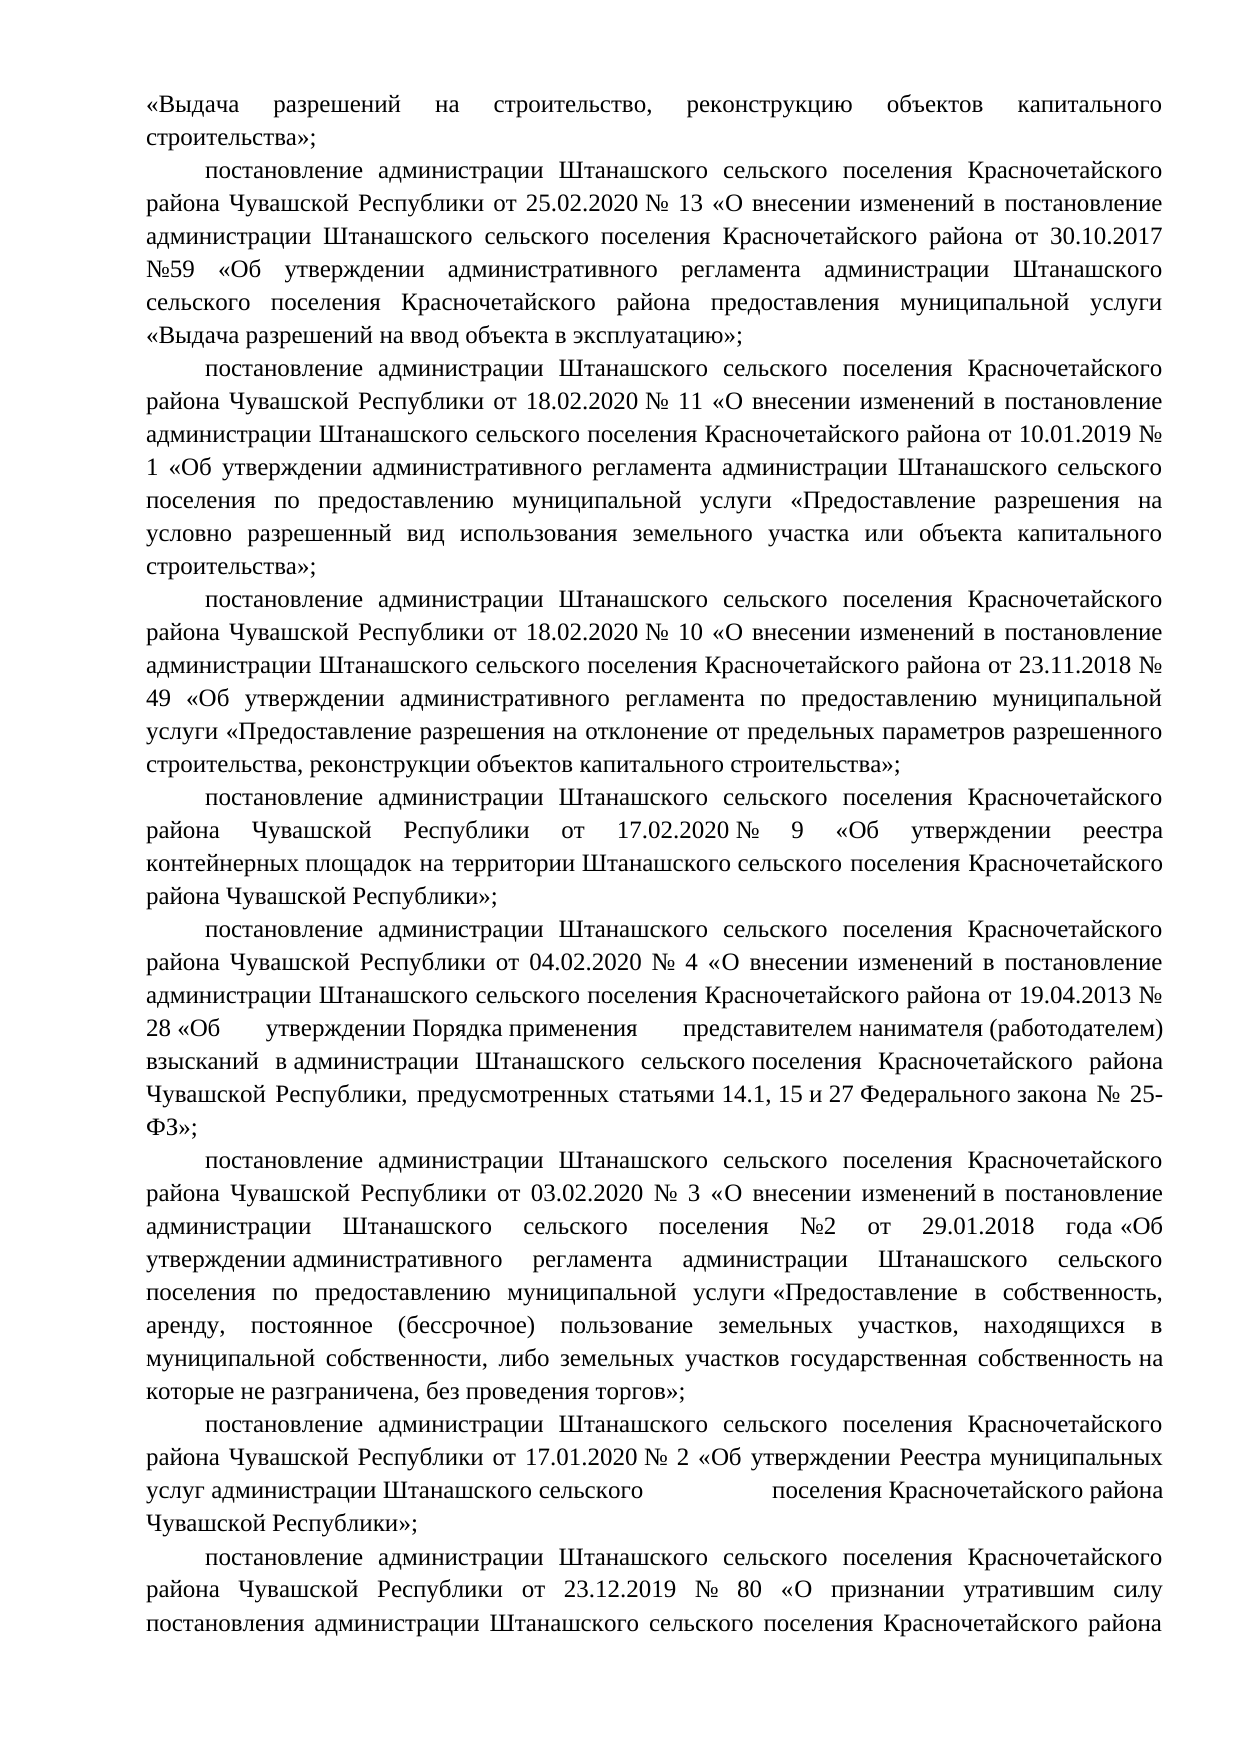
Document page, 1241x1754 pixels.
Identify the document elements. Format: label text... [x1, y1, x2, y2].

text постановление администрации Штанашского сельского поселения Красночетайского района Чувашской Республики от 17.02.2020 № 9 «Об утверждении реестра контейнерных площадок на территории Штанашского сельского поселения Красночетайского района Чувашской Республики»; [146, 782, 1163, 910]
text постановление администрации Штанашского сельского поселения Красночетайского района Чувашской Республики от 04.02.2020 № 4 «О внесении изменений в постановление администрации Штанашского сельского поселения Красночетайского района от 19.04.2013 № 28 «Об утверждении Порядка применения представителем нанимателя (работодателем) взысканий в администрации Штанашского сельского поселения Красночетайского района Чувашской Республики, предусмотренных статьями 14.1, 15 и 27 Федерального закона № 25-ФЗ»; [146, 914, 1163, 1141]
text постановление администрации Штанашского сельского поселения Красночетайского района Чувашской Республики от 25.02.2020 № 13 «О внесении изменений в постановление администрации Штанашского сельского поселения Красночетайского района от 30.10.2017 №59 «Об утверждении административного регламента администрации Штанашского сельского поселения Красночетайского района предоставления муниципальной услуги «Выдача разрешений на ввод объекта в эксплуатацию»; [146, 155, 1163, 348]
text постановление администрации Штанашского сельского поселения Красночетайского района Чувашской Республики от 18.02.2020 № 10 «О внесении изменений в постановление администрации Штанашского сельского поселения Красночетайского района от 23.11.2018 № 49 «Об утверждении административного регламента по предоставлению муниципальной услуги «Предоставление разрешения на отклонение от предельных параметров разрешенного строительства, реконструкции объектов капитального строительства»; [146, 584, 1163, 778]
text постановление администрации Штанашского сельского поселения Красночетайского района Чувашской Республики от 17.01.2020 № 2 «Об утверждении Реестра муниципальных услуг администрации Штанашского сельского поселения Красночетайского района Чувашской Республики»; [146, 1409, 1163, 1537]
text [146, 1542, 1163, 1636]
text постановление администрации Штанашского сельского поселения Красночетайского района Чувашской Республики от 18.02.2020 № 11 «О внесении изменений в постановление администрации Штанашского сельского поселения Красночетайского района от 10.01.2019 № 1 «Об утверждении административного регламента администрации Штанашского сельского поселения по предоставлению муниципальной услуги «Предоставление разрешения на условно разрешенный вид использования земельного участка или объекта капитального строительства»; [146, 353, 1163, 580]
text постановление администрации Штанашского сельского поселения Красночетайского района Чувашской Республики от 03.02.2020 № 3 «О внесении изменений в постановление администрации Штанашского сельского поселения №2 от 29.01.2018 года «Об утверждении административного регламента администрации Штанашского сельского поселения по предоставлению муниципальной услуги «Предоставление в собственность, аренду, постоянное (бессрочное) пользование земельных участков, находящихся в муниципальной собственности, либо земельных участков государственная собственность на которые не разграничена, без проведения торгов»; [146, 1145, 1163, 1405]
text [146, 89, 1163, 150]
